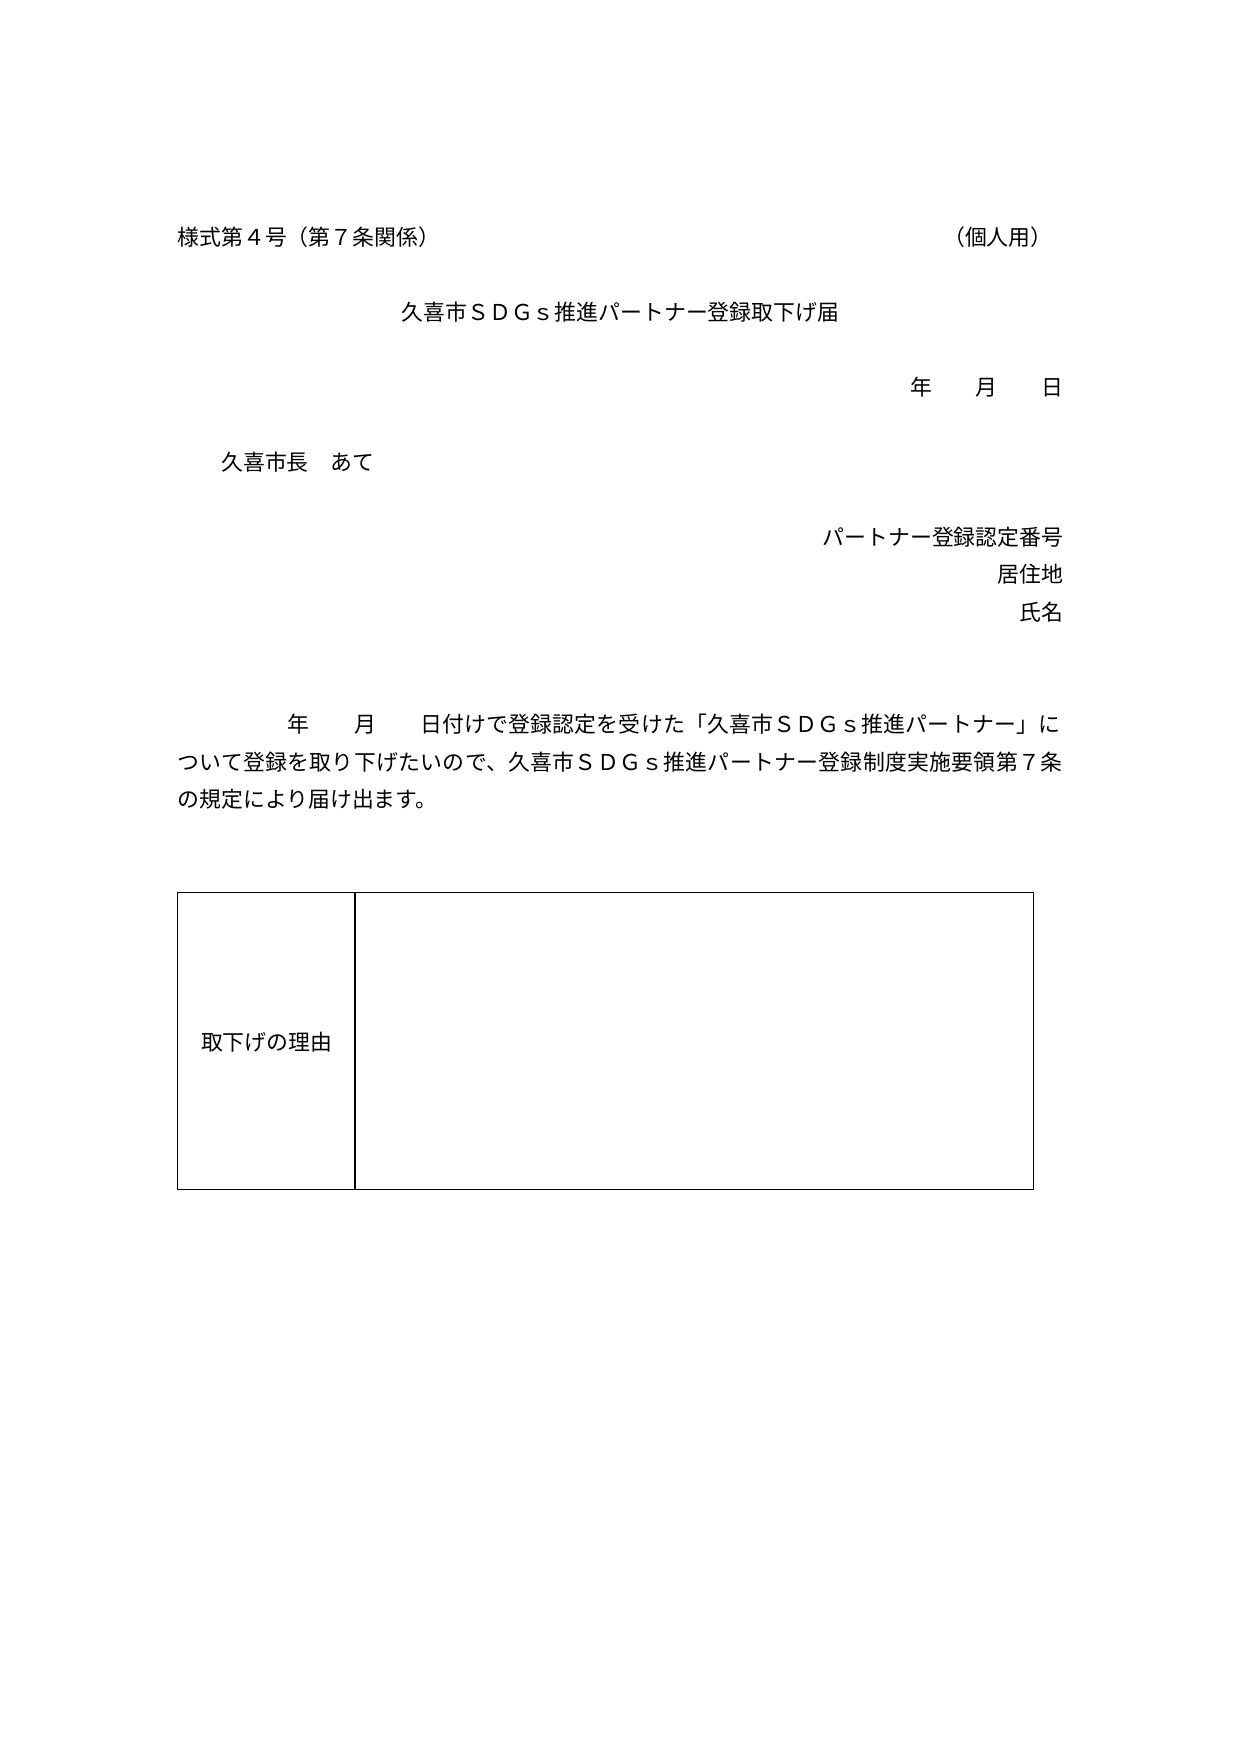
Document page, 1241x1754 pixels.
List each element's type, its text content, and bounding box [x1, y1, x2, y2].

text 久喜市長 あて [177, 442, 1063, 479]
table_header [356, 893, 1033, 1189]
text 氏名 [177, 592, 1063, 629]
text パートナー登録認定番号 [177, 517, 1063, 554]
text 年 月 日 [177, 367, 1063, 404]
text 居住地 [177, 554, 1063, 592]
table_header 取下げの理由 [178, 893, 354, 1189]
text 年 月 日付けで登録認定を受けた「久喜市ＳＤＧｓ推進パートナー」について登録を取り下げたいので、久喜市ＳＤＧｓ推進パートナー登録制度実施要領第７条の規定により届け出ます。 [177, 704, 1063, 817]
text 様式第４号（第７条関係） （個人用） [177, 217, 1063, 254]
text 久喜市ＳＤＧｓ推進パートナー登録取下げ届 [177, 292, 1063, 329]
